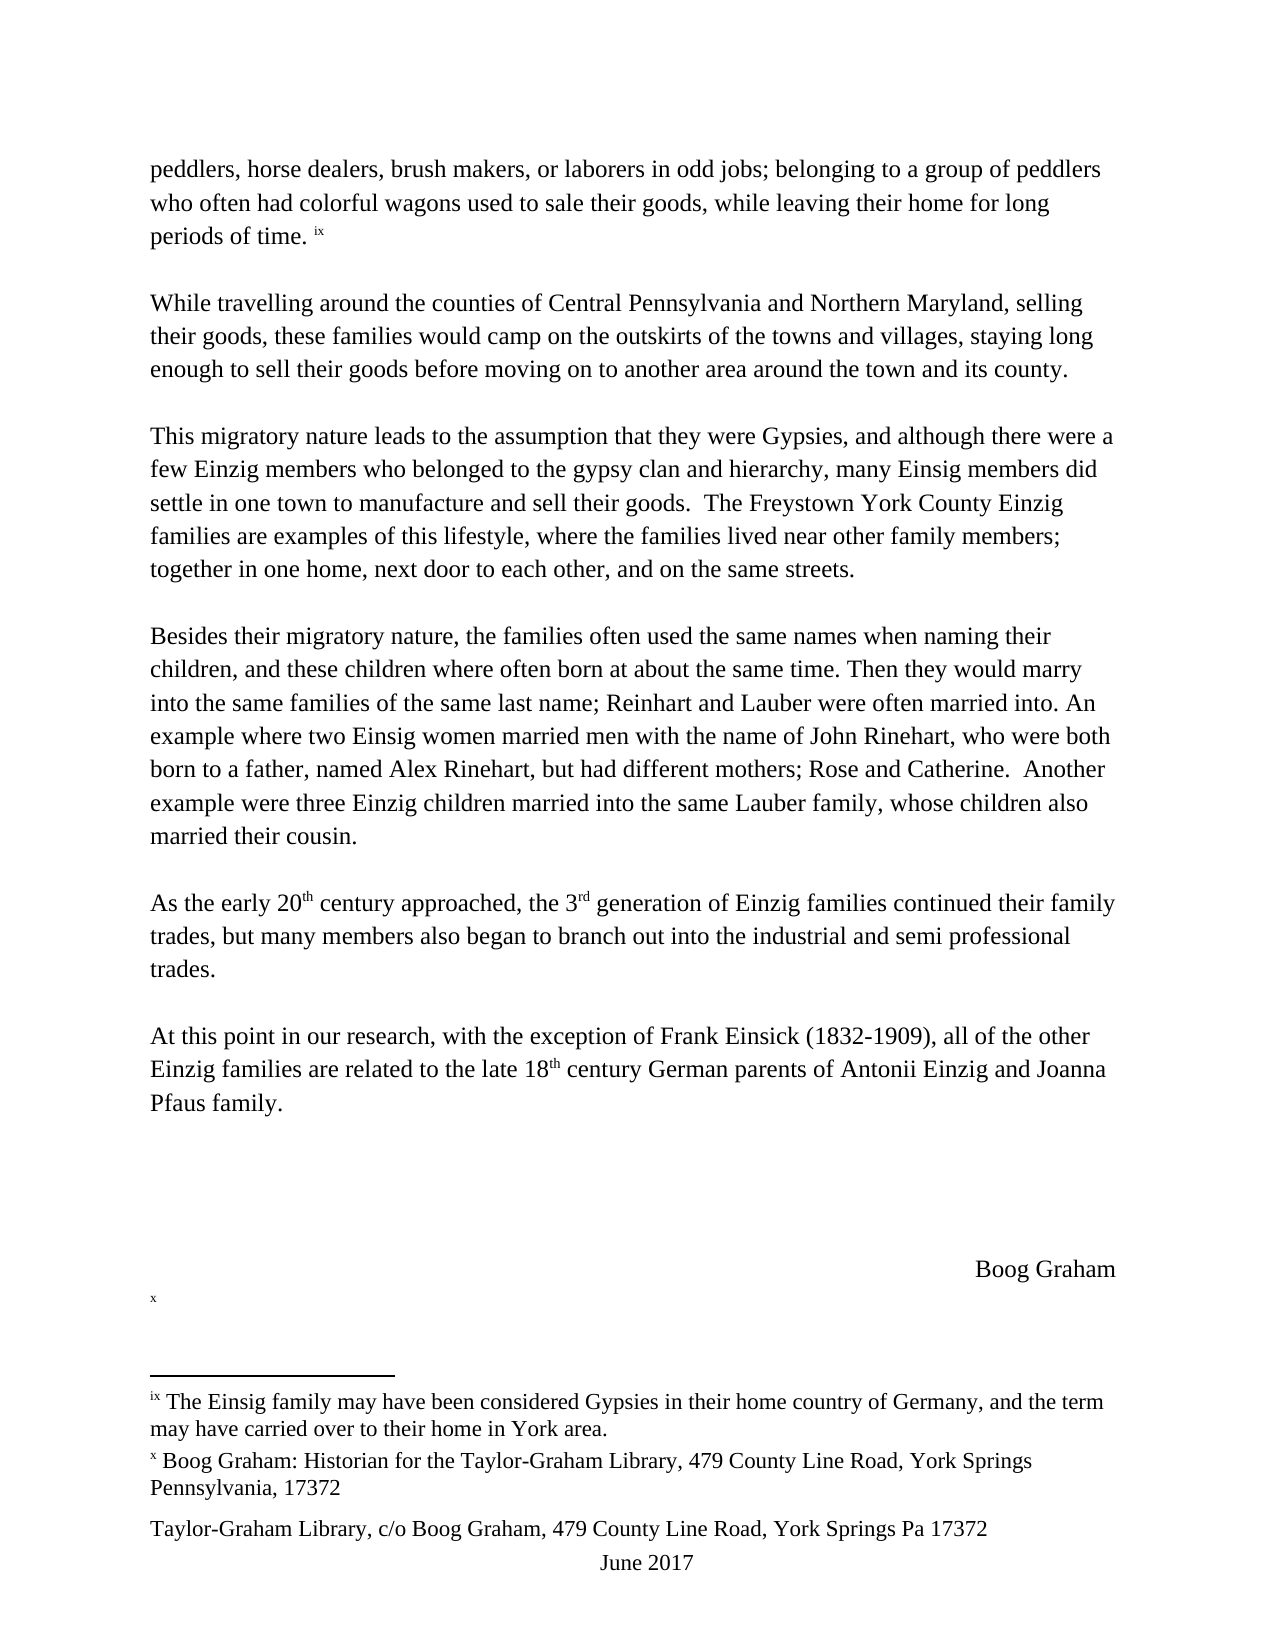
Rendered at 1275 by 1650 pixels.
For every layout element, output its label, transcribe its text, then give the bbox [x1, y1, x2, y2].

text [150, 150, 1125, 250]
text At this point in our research, with the exception of Frank Einsick (1832-1909), all of the other Einzig families are related to the late 18th century German parents of Antonii Einzig and Joanna Pfaus family. [150, 1017, 1125, 1117]
text Besides their migratory nature, the families often used the same names when naming their children, and these children where often born at about the same time. Then they would marry into the same families of the same last name; Reinhart and Lauber were often married into. An example where two Einsig women married men with the name of John Rinehart, who were both born to a father, named Alex Rinehart, but had different mothers; Rose and Catherine. Another example were three Einzig children married into the same Lauber family, whose children also married their cousin. [150, 617, 1125, 850]
text This migratory nature leads to the assumption that they were Gypsies, and although there were a few Einzig members who belonged to the gypsy clan and hierarchy, many Einsig members did settle in one town to manufacture and sell their goods. The Freystown York County Einzig families are examples of this lifestyle, where the families lived near other family members; together in one home, next door to each other, and on the same streets. [150, 417, 1125, 583]
text Boog Graham [150, 1250, 1125, 1317]
text While travelling around the counties of Central Pennsylvania and Northern Maryland, selling their goods, these families would camp on the outskirts of the towns and villages, staying long enough to sell their goods before moving on to another area around the town and its county. [150, 283, 1125, 383]
text As the early 20th century approached, the 3rd generation of Einzig families continued their family trades, but many members also began to branch out into the industrial and semi professional trades. [150, 883, 1125, 983]
